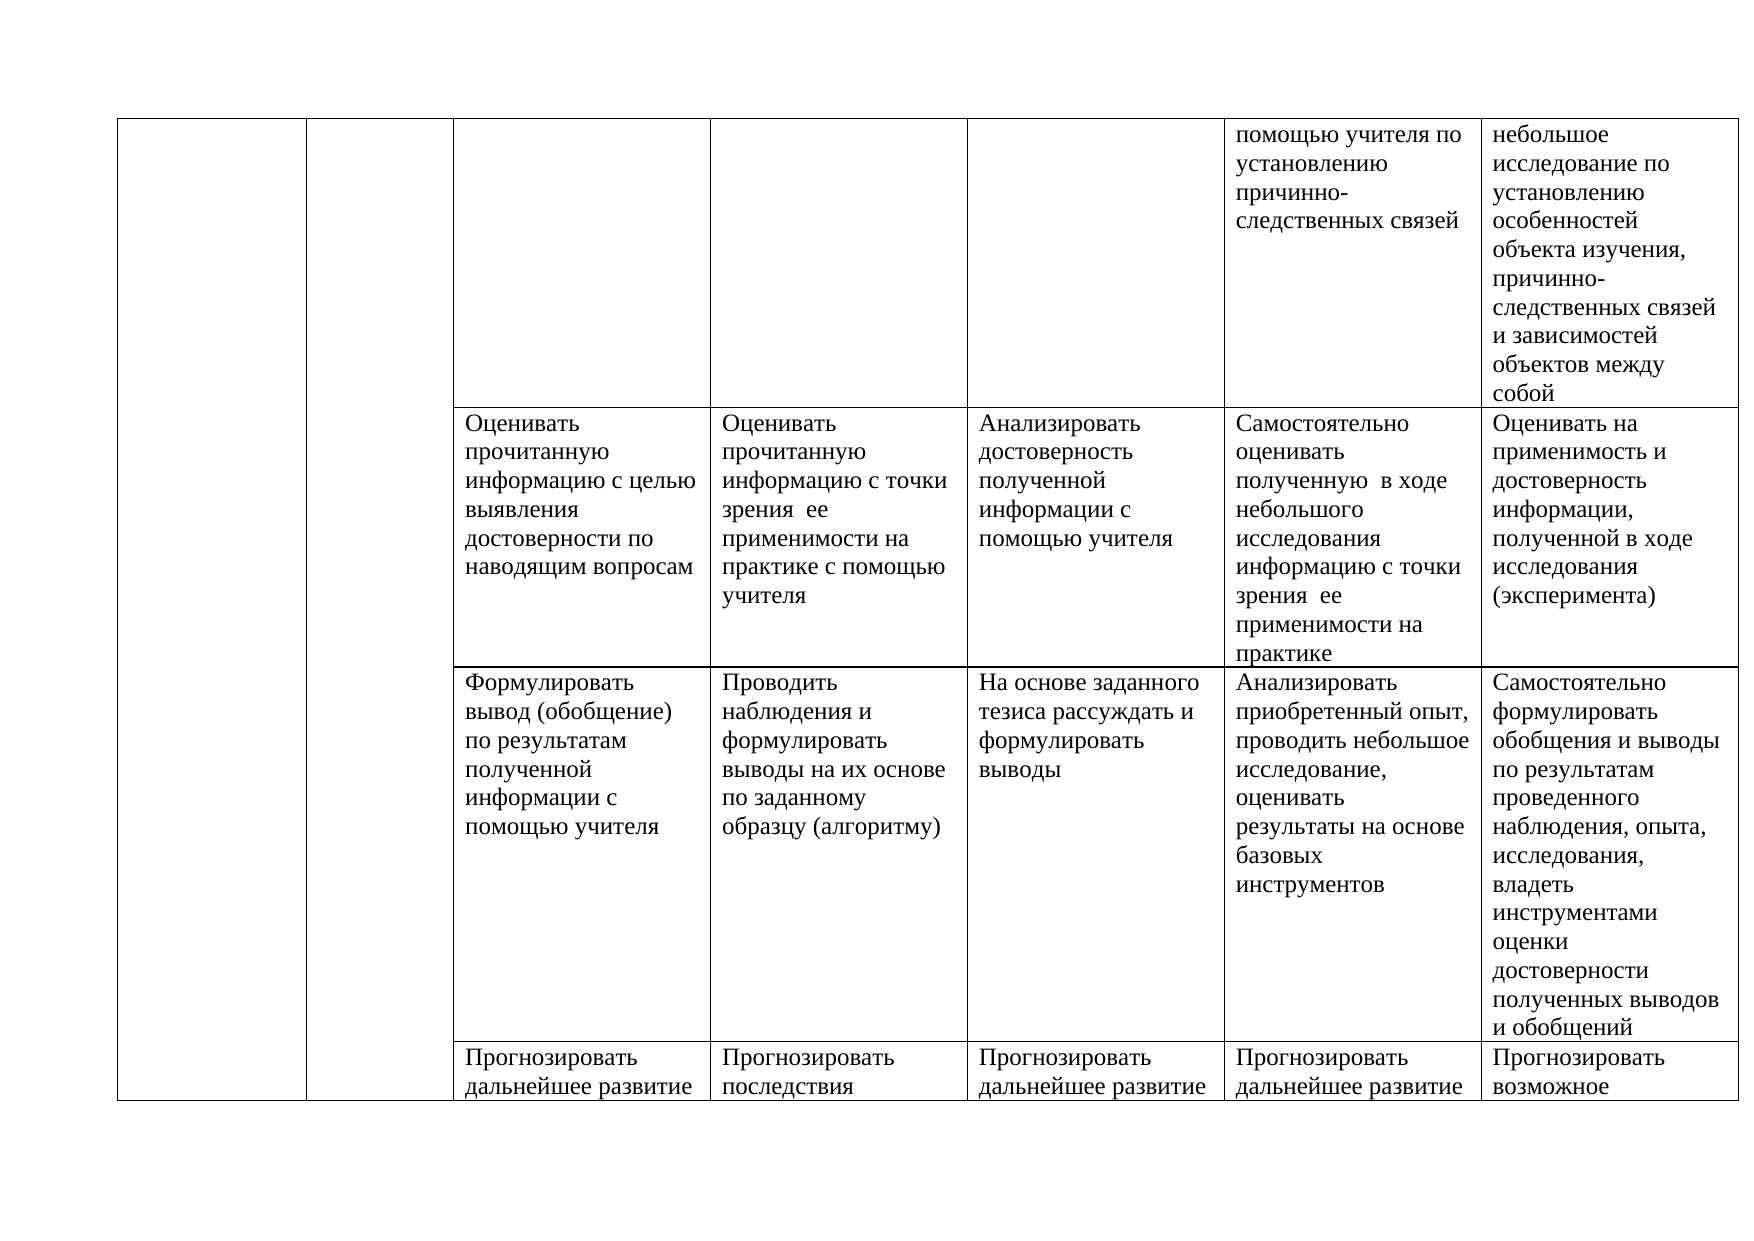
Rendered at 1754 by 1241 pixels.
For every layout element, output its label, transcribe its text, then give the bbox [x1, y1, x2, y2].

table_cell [1482, 1042, 1738, 1100]
table_cell Самостоятельно формулировать обобщения и выводы по результатам проведенного наблюдения, опыта, исследования, владеть инструментами оценки достоверности полученных выводов и обобщений [1482, 668, 1738, 1041]
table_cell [711, 119, 967, 407]
table_cell Формулировать вывод (обобщение) по результатам полученной информации с помощью учителя [454, 668, 710, 1041]
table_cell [968, 119, 1224, 407]
table_cell Оценивать прочитанную информацию с точки зрения ее применимости на практике с помощью учителя [711, 408, 967, 666]
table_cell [1225, 1042, 1481, 1100]
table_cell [1225, 119, 1481, 407]
table_cell Анализировать достоверность полученной информации с помощью учителя [968, 408, 1224, 666]
table_cell Оценивать прочитанную информацию с целью выявления достоверности по наводящим вопросам [454, 408, 710, 666]
table_cell Оценивать на применимость и достоверность информации, полученной в ходе исследования (эксперимента) [1482, 408, 1738, 666]
table_cell На основе заданного тезиса рассуждать и формулировать выводы [968, 668, 1224, 1041]
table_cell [968, 1042, 1224, 1100]
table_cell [454, 119, 710, 407]
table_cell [1482, 119, 1738, 407]
table_cell Анализировать приобретенный опыт, проводить небольшое исследование, оценивать результаты на основе базовых инструментов [1225, 668, 1481, 1041]
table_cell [711, 1042, 967, 1100]
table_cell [454, 1042, 710, 1100]
table_cell Проводить наблюдения и формулировать выводы на их основе по заданному образцу (алгоритму) [711, 668, 967, 1041]
table_cell Самостоятельно оценивать полученную в ходе небольшого исследования информацию с точки зрения ее применимости на практике [1225, 408, 1481, 666]
